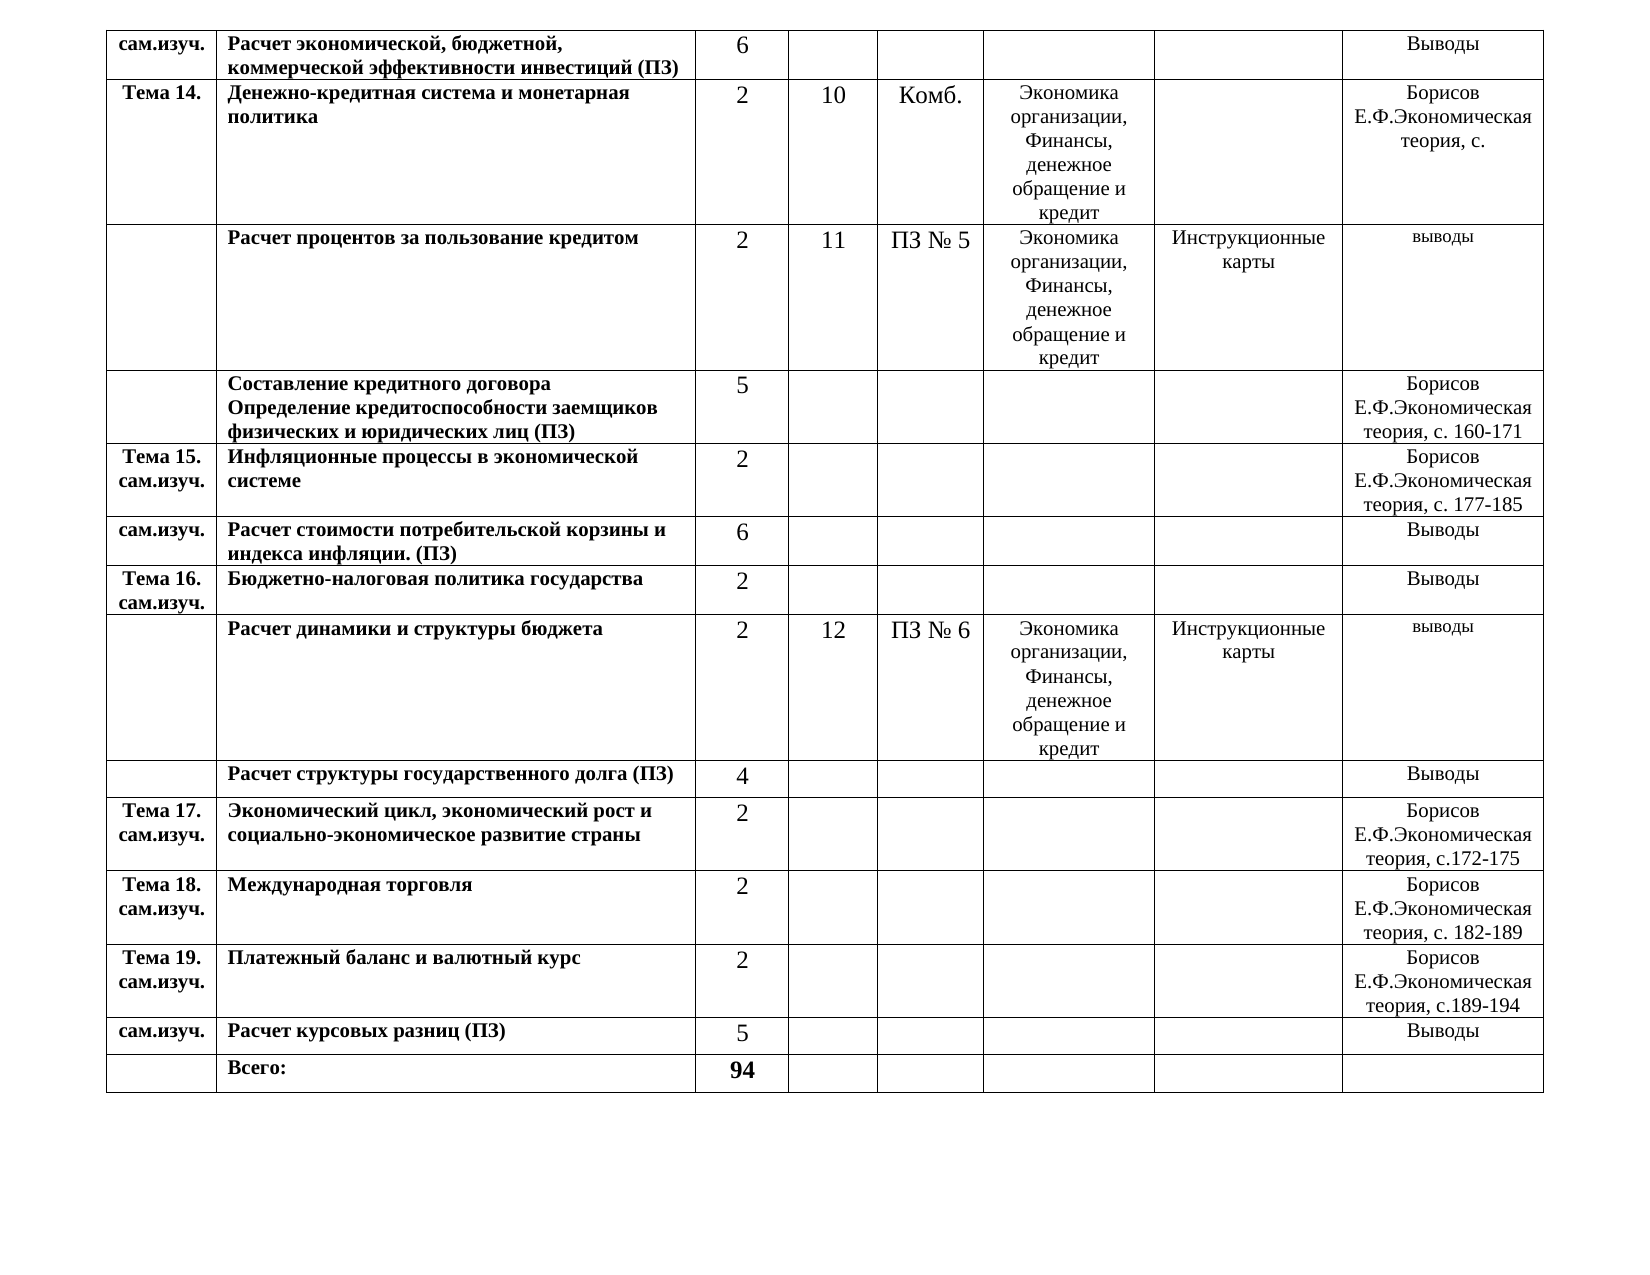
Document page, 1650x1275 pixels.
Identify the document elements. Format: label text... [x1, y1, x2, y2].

table_cell Расчет экономической, бюджетной, коммерческой эффективности инвестиций (ПЗ) [217, 31, 695, 79]
table_cell Всего: [217, 1055, 695, 1092]
table_cell Тема 16. сам.изуч. [107, 566, 216, 614]
table_cell [878, 31, 983, 79]
table_cell [789, 871, 877, 944]
table_cell выводы [1343, 615, 1543, 760]
table_cell Выводы [1343, 517, 1543, 565]
table_cell [984, 871, 1154, 944]
table_cell Инструкционные карты [1155, 225, 1342, 369]
table_cell [1155, 371, 1342, 443]
table_cell [107, 761, 216, 797]
table_cell [878, 945, 983, 1017]
table_cell [107, 1055, 216, 1092]
table_cell [878, 761, 983, 797]
table_cell Тема 17. сам.изуч. [107, 798, 216, 870]
table_cell Тема 14. [107, 80, 216, 224]
table_cell [107, 371, 216, 443]
table_cell Экономика организации, Финансы, денежное обращение и кредит [984, 225, 1154, 369]
table_cell Расчет структуры государственного долга (ПЗ) [217, 761, 695, 797]
table_cell [789, 798, 877, 870]
table_cell [107, 225, 216, 369]
table_cell сам.изуч. [107, 517, 216, 565]
table_cell Международная торговля [217, 871, 695, 944]
table_cell Тема 19. сам.изуч. [107, 945, 216, 1017]
table_cell Борисов Е.Ф.Экономическая теория, с. 160-171 [1343, 371, 1543, 443]
table_cell [1155, 1018, 1342, 1054]
table_cell 2 [696, 871, 788, 944]
table_cell Инфляционные процессы в экономической системе [217, 444, 695, 516]
table_cell [1155, 517, 1342, 565]
table_cell [1155, 566, 1342, 614]
table_cell [1155, 945, 1342, 1017]
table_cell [984, 80, 1154, 224]
table_cell Составление кредитного договора Определение кредитоспособности заемщиков физических и юридических лиц (ПЗ) [217, 371, 695, 443]
table_cell 2 [696, 945, 788, 1017]
table_cell [878, 1018, 983, 1054]
table_cell [789, 1018, 877, 1054]
table_cell 5 [696, 1018, 788, 1054]
table_cell 10 [789, 80, 877, 224]
table_cell сам.изуч. [107, 31, 216, 79]
table_cell Выводы [1343, 31, 1543, 79]
table_cell [1343, 1055, 1543, 1092]
table_cell Борисов Е.Ф.Экономическая теория, с. 177-185 [1343, 444, 1543, 516]
table_cell [984, 566, 1154, 614]
table_cell [1155, 31, 1342, 79]
table_cell [789, 444, 877, 516]
table_cell [984, 945, 1154, 1017]
table_cell Выводы [1343, 1018, 1543, 1054]
table_cell Денежно-кредитная система и монетарная политика [217, 80, 695, 224]
table_cell 2 [696, 80, 788, 224]
table_cell Экономический цикл, экономический рост и социально-экономическое развитие страны [217, 798, 695, 870]
table_cell 2 [696, 798, 788, 870]
table_cell Выводы [1343, 566, 1543, 614]
table_cell 6 [696, 31, 788, 79]
table_cell [984, 371, 1154, 443]
table_cell 6 [696, 517, 788, 565]
table_cell [1155, 444, 1342, 516]
table_cell [789, 761, 877, 797]
table_cell [984, 1055, 1154, 1092]
table_cell Выводы [1343, 761, 1543, 797]
table_cell [789, 945, 877, 1017]
table_cell Борисов Е.Ф.Экономическая теория, с. [1343, 80, 1543, 224]
table_cell [984, 798, 1154, 870]
table_cell Расчет процентов за пользование кредитом [217, 225, 695, 369]
table_cell 94 [696, 1055, 788, 1092]
table_cell [1155, 871, 1342, 944]
table_cell [1155, 1055, 1342, 1092]
table_cell 11 [789, 225, 877, 369]
table_cell ПЗ № 6 [878, 615, 983, 760]
table_cell [789, 517, 877, 565]
table_cell [878, 444, 983, 516]
table_cell [984, 444, 1154, 516]
table_cell Борисов Е.Ф.Экономическая теория, с.189-194 [1343, 945, 1543, 1017]
table_cell 2 [696, 566, 788, 614]
table_cell Экономика организации, Финансы, денежное обращение и кредит [984, 615, 1154, 760]
table_cell ПЗ № 5 [878, 225, 983, 369]
table_cell [878, 566, 983, 614]
table_cell [1155, 798, 1342, 870]
table_cell сам.изуч. [107, 1018, 216, 1054]
table_cell [1155, 761, 1342, 797]
table_cell 2 [696, 615, 788, 760]
table_cell [878, 1055, 983, 1092]
table_cell [984, 761, 1154, 797]
table_cell [878, 871, 983, 944]
table_cell Борисов Е.Ф.Экономическая теория, с. 182-189 [1343, 871, 1543, 944]
table_cell [789, 31, 877, 79]
table_cell Тема 15. сам.изуч. [107, 444, 216, 516]
table_cell [984, 1018, 1154, 1054]
table_cell Расчет курсовых разниц (ПЗ) [217, 1018, 695, 1054]
table_cell Расчет стоимости потребительской корзины и индекса инфляции. (ПЗ) [217, 517, 695, 565]
table_cell [789, 371, 877, 443]
table_cell Борисов Е.Ф.Экономическая теория, с.172-175 [1343, 798, 1543, 870]
table_cell 12 [789, 615, 877, 760]
table_cell 4 [696, 761, 788, 797]
table_cell выводы [1343, 225, 1543, 369]
table_cell 5 [696, 371, 788, 443]
table_cell [1155, 80, 1342, 224]
table_cell [107, 615, 216, 760]
table_cell [984, 31, 1154, 79]
table_cell Комб. [878, 80, 983, 224]
table_cell Тема 18. сам.изуч. [107, 871, 216, 944]
table_cell 2 [696, 444, 788, 516]
table_cell 2 [696, 225, 788, 369]
table_cell Инструкционные карты [1155, 615, 1342, 760]
table_cell [878, 517, 983, 565]
table_cell Бюджетно-налоговая политика государства [217, 566, 695, 614]
table_cell [789, 1055, 877, 1092]
table_cell [878, 798, 983, 870]
table_cell [789, 566, 877, 614]
table_cell Расчет динамики и структуры бюджета [217, 615, 695, 760]
table_cell Платежный баланс и валютный курс [217, 945, 695, 1017]
table_cell [984, 517, 1154, 565]
table_cell [878, 371, 983, 443]
